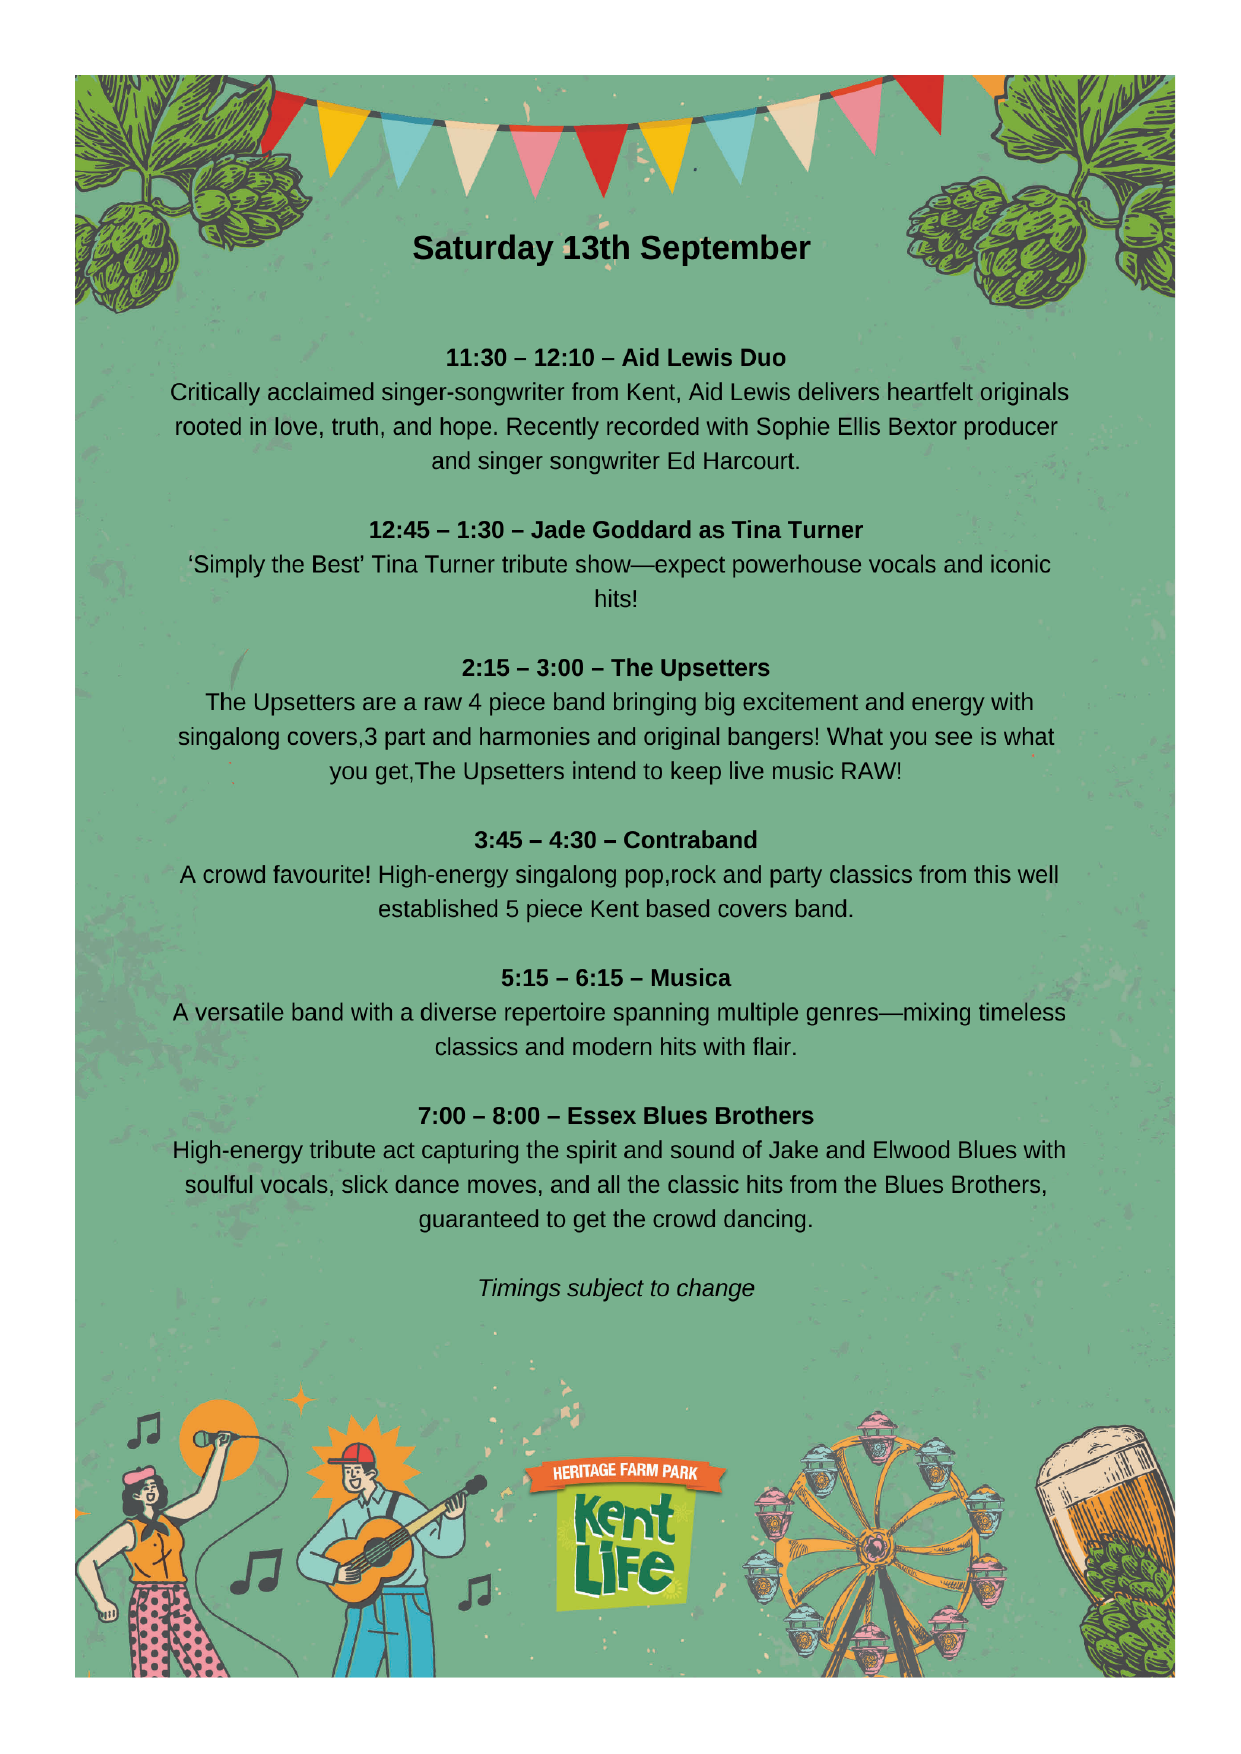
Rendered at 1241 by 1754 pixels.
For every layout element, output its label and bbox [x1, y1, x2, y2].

picture [75, 75, 1175, 1678]
